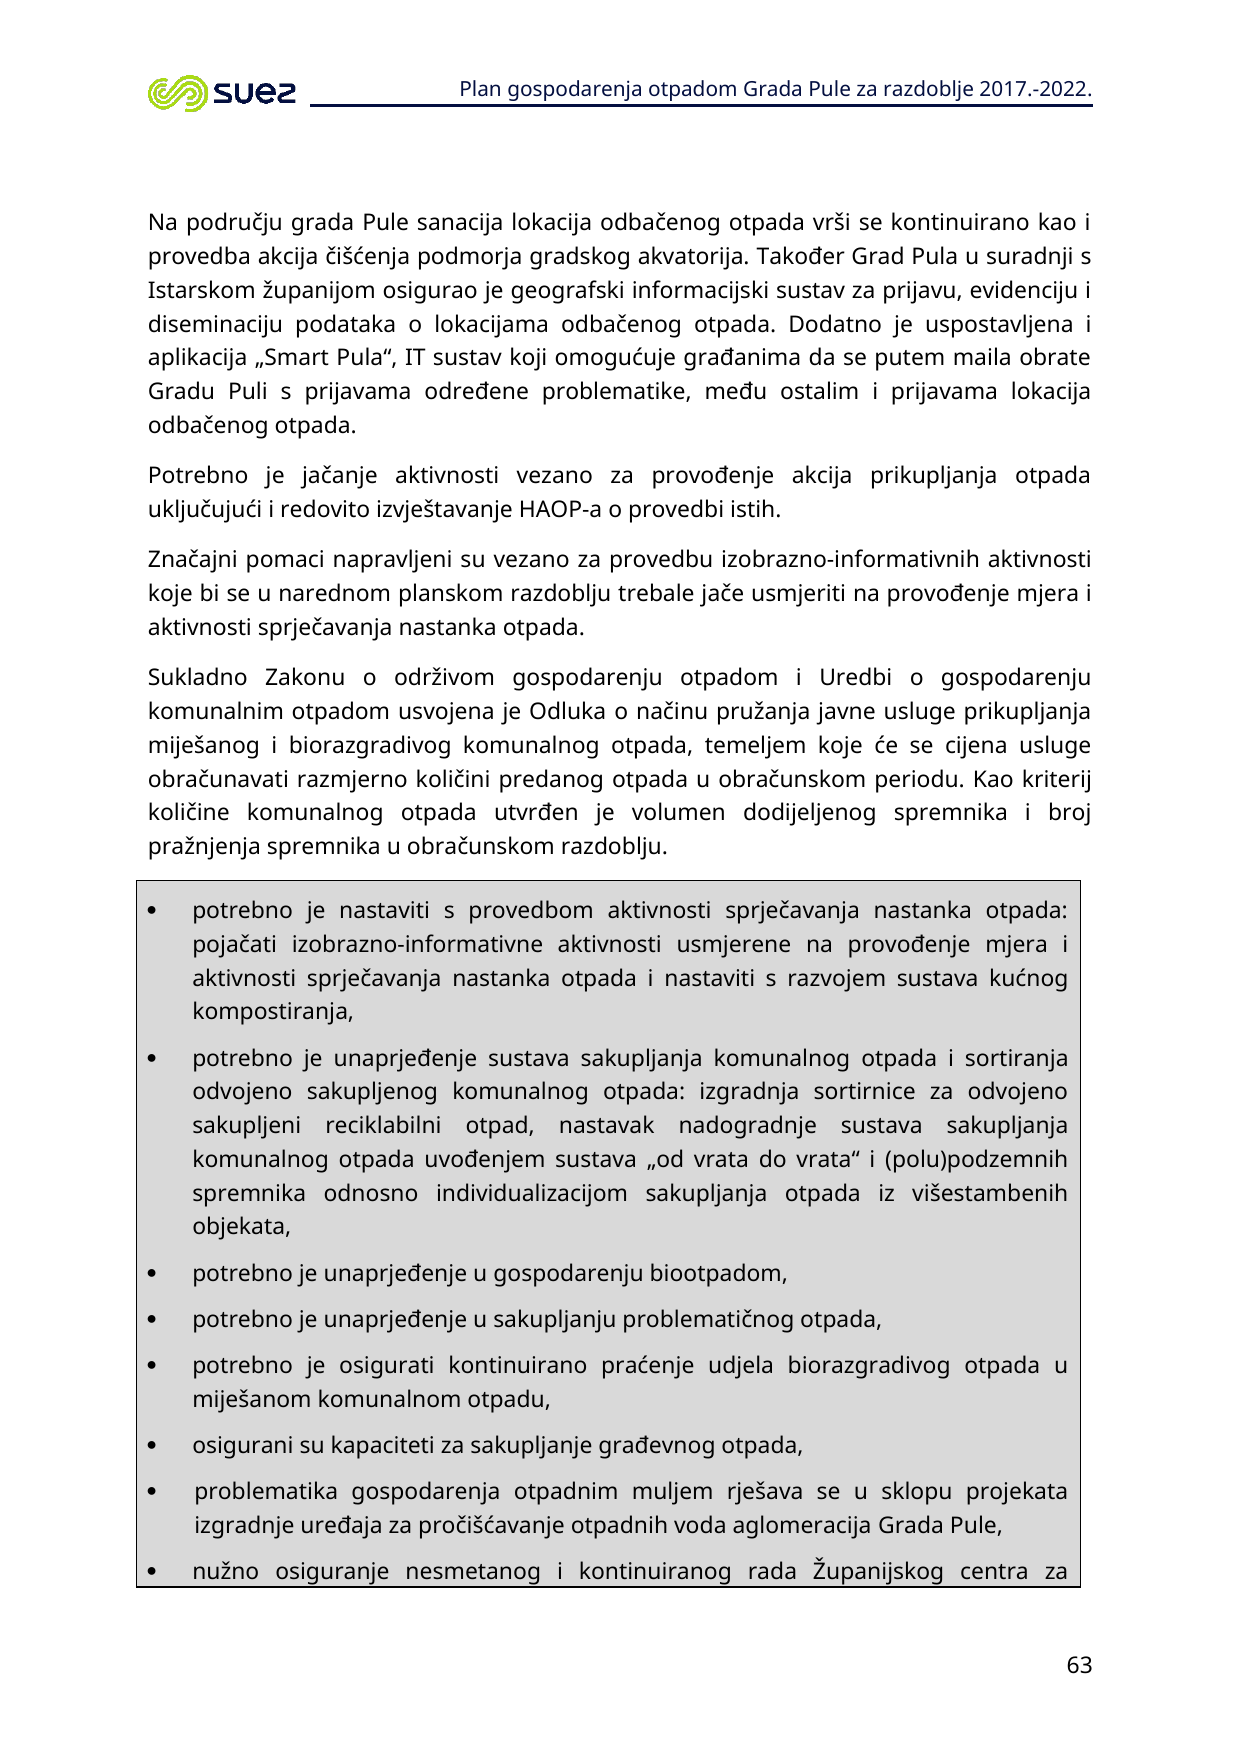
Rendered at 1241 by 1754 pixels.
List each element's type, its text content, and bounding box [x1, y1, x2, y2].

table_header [137, 881, 1080, 1586]
text Potrebno je jačanje aktivnosti vezano za provođenje akcija prikupljanja otpada uključujući i redovito izvještavanje HAOP-a o provedbi istih. [148, 459, 1093, 524]
text Na području grada Pule sanacija lokacija odbačenog otpada vrši se kontinuirano kao i provedba akcija čišćenja podmorja gradskog akvatorija. Također Grad Pula u suradnji s Istarskom županijom osigurao je geografski informacijski sustav za prijavu, evidenciju i diseminaciju podataka o lokacijama odbačenog otpada. Dodatno je uspostavljena i aplikacija „Smart Pula“, IT sustav koji omogućuje građanima da se putem maila obrate Gradu Puli s prijavama određene problematike, među ostalim i prijavama lokacija odbačenog otpada. [148, 206, 1093, 440]
text Značajni pomaci napravljeni su vezano za provedbu izobrazno-informativnih aktivnosti koje bi se u narednom planskom razdoblju trebale jače usmjeriti na provođenje mjera i aktivnosti sprječavanja nastanka otpada. [148, 543, 1093, 642]
picture [147, 63, 296, 123]
text Sukladno Zakonu o održivom gospodarenju otpadom i Uredbi o gospodarenju komunalnim otpadom usvojena je Odluka o načinu pružanja javne usluge prikupljanja miješanog i biorazgradivog komunalnog otpada, temeljem koje će se cijena usluge obračunavati razmjerno količini predanog otpada u obračunskom periodu. Kao kriterij količine komunalnog otpada utvrđen je volumen dodijeljenog spremnika i broj pražnjenja spremnika u obračunskom razdoblju. [148, 661, 1093, 861]
